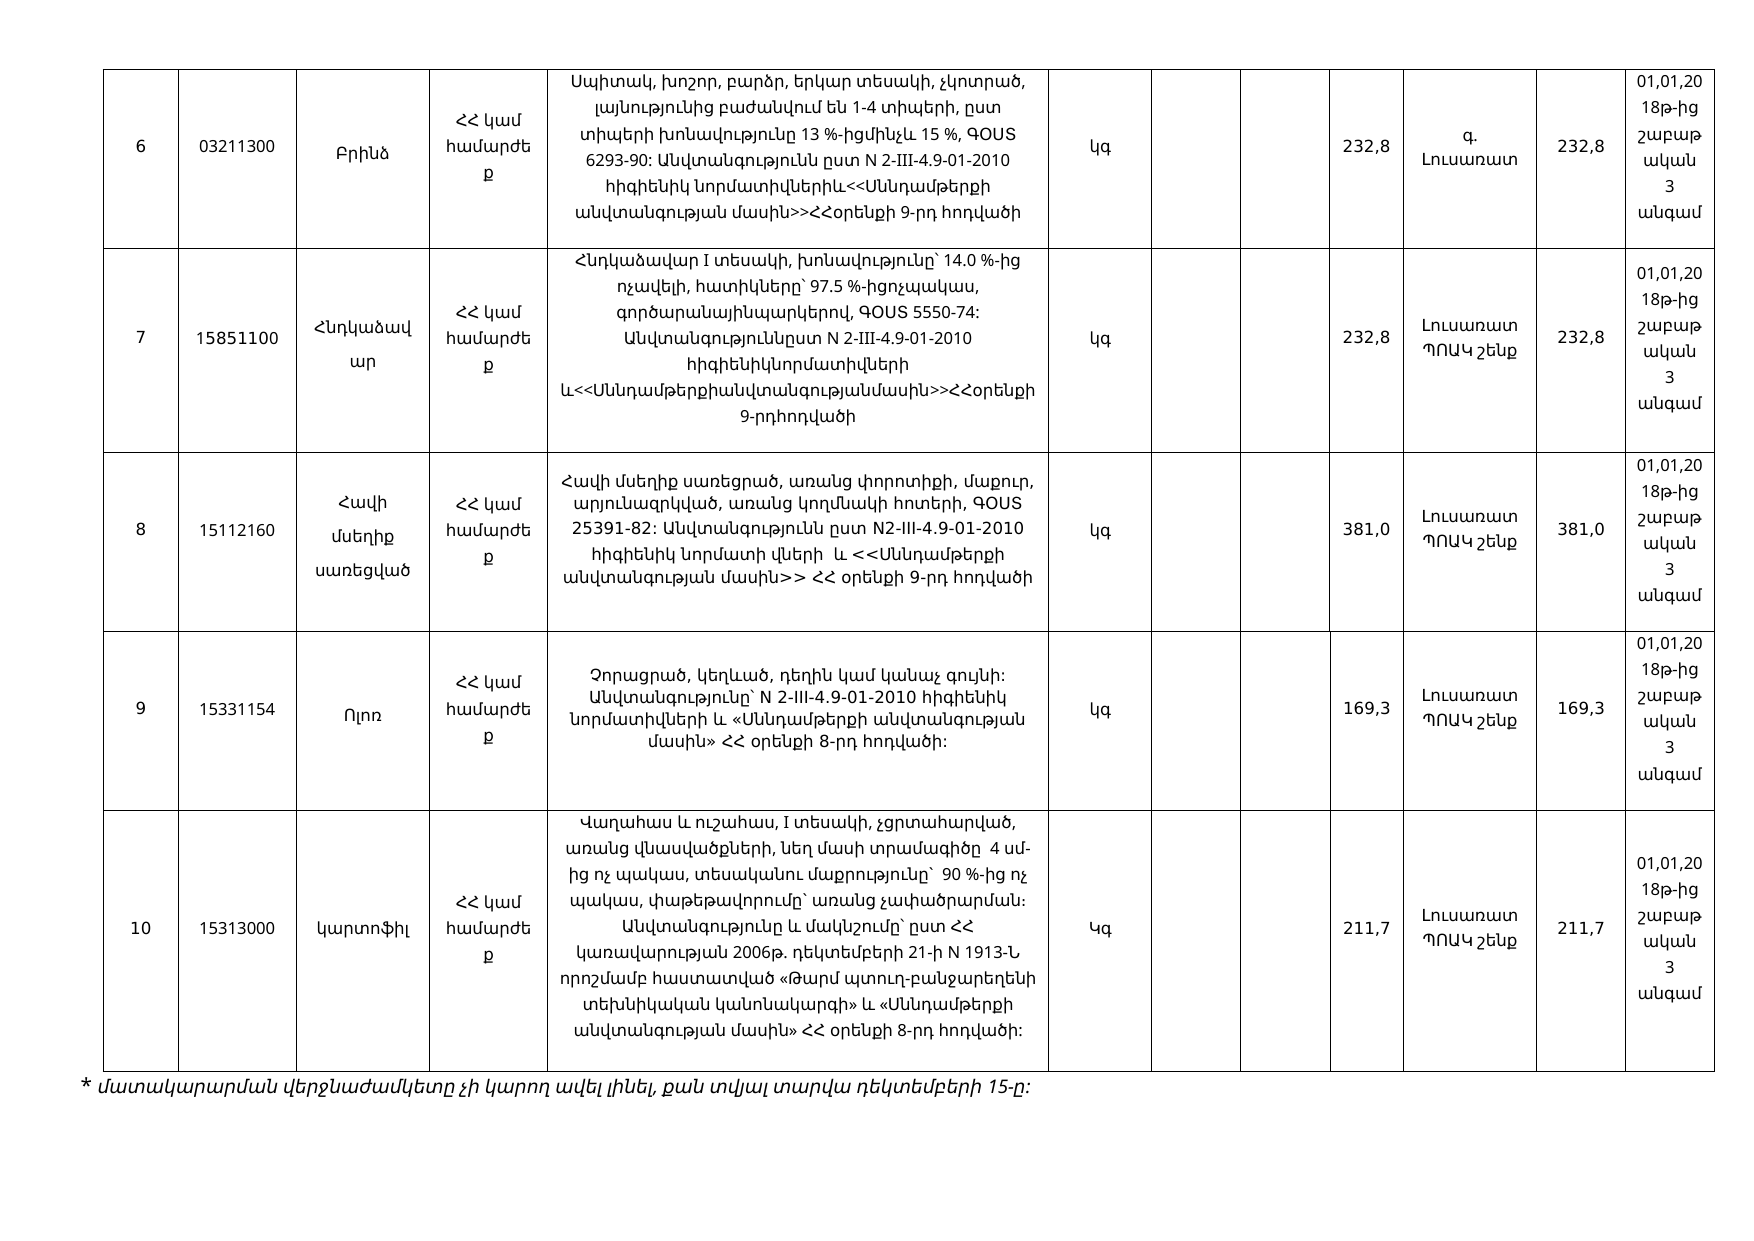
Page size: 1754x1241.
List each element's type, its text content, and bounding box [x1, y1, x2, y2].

table_cell 15851100 [179, 249, 296, 452]
table_cell 169,3 [1331, 632, 1403, 809]
table_cell ՀՀ կամ համարժեք [430, 453, 547, 631]
table_cell 15331154 [179, 632, 296, 809]
table_cell [1152, 453, 1240, 631]
table_cell ՀՀ կամ համարժեք [430, 632, 547, 809]
table_cell 03211300 [179, 70, 296, 248]
table_cell Լուսառատ ՊՈԱԿ շենք [1404, 632, 1536, 809]
table_cell ՀՀ կամ համարժեք [430, 811, 547, 1071]
table_cell Լուսառատ ՊՈԱԿ շենք [1404, 811, 1536, 1071]
table_cell [1241, 70, 1329, 248]
table_cell կգ [1049, 453, 1151, 631]
table_cell 15313000 [179, 811, 296, 1071]
table_cell գ. Լուսառատ [1404, 70, 1536, 248]
table_cell Լուսառատ ՊՈԱԿ շենք [1404, 453, 1536, 631]
table_cell 6 [104, 70, 178, 248]
table_cell [1241, 453, 1329, 631]
table_cell [1152, 632, 1240, 809]
table_cell [1241, 632, 1330, 809]
table_cell Չորացրած, կեղևած, դեղին կամ կանաչ գույնի: Անվտանգությունը՝ N 2-III-4.9-01-2010 հիգիենիկ նորմատիվների և «Սննդամթերքի անվտանգության մասին» ՀՀ օրենքի 8-րդ հոդվածի: [548, 632, 1048, 809]
table_cell Լուսառատ ՊՈԱԿ շենք [1404, 249, 1536, 452]
table_cell 01,01,2018թ-ից շաբաթական 3 անգամ [1626, 453, 1714, 631]
table_cell կգ [1049, 249, 1151, 452]
table_cell 232,8 [1330, 70, 1403, 248]
table_cell 7 [104, 249, 178, 452]
table_cell Հնդկաձավար [297, 249, 429, 452]
table_cell 211,7 [1537, 811, 1625, 1071]
table_cell Հավի մսեղիք սառեցրած, առանց փորոտիքի, մաքուր, արյունազրկված, առանց կողմնակի հոտերի, ԳՕՍՏ 25391-82: Անվտանգությունն ըստ N2-III-4.9-01-2010 հիգիենիկ նորմատի վների և <<Սննդամթերքի անվտանգության մասին>> ՀՀ օրենքի 9-րդ հոդվածի [548, 453, 1048, 631]
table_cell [1626, 70, 1714, 248]
table_cell 232,8 [1330, 249, 1403, 452]
table_cell կգ [1049, 632, 1151, 809]
table_cell Կգ [1049, 811, 1151, 1071]
table_cell Սպիտակ, խոշոր, բարձր, երկար տեսակի, չկոտրած, լայնությունից բաժանվում են 1-4 տիպերի, ըստ տիպերի խոնավությունը 13 %-իցմինչև 15 %, ԳՕՍՏ 6293-90: Անվտանգությունն ըստ N 2-III-4.9-01-2010 հիգիենիկ նորմատիվներիև<<Սննդամթերքի անվտանգության մասին>>ՀՀօրենքի 9-րդ հոդվածի [548, 70, 1048, 248]
table_cell 232,8 [1537, 249, 1625, 452]
table_cell Հնդկաձավար I տեսակի, խոնավությունը՝ 14.0 %-ից ոչավելի, հատիկները՝ 97.5 %-իցոչպակաս, գործարանայինպարկերով, ԳՕՍՏ 5550-74: Անվտանգություննըստ N 2-III-4.9-01-2010 հիգիենիկնորմատիվներիև<<Սննդամթերքիանվտանգությանմասին>>ՀՀօրենքի 9-րդհոդվածի [548, 249, 1048, 452]
table_cell 211,7 [1331, 811, 1403, 1071]
table_cell Հավի մսեղիք սառեցված [297, 453, 429, 631]
table_cell 01,01,2018թ-ից շաբաթական 3 անգամ [1626, 632, 1714, 809]
table_cell 01,01,2018թ-ից շաբաթական 3 անգամ [1626, 811, 1714, 1071]
table_cell 15112160 [179, 453, 296, 631]
table_cell [1152, 811, 1240, 1071]
table_cell Բրինձ [297, 70, 429, 248]
table_cell [1241, 249, 1329, 452]
table_cell ՀՀ կամ համարժեք [430, 70, 547, 248]
table_cell 232,8 [1537, 70, 1625, 248]
table_cell 9 [104, 632, 178, 809]
table_cell 10 [104, 811, 178, 1071]
table_cell 8 [104, 453, 178, 631]
table_cell Ոլոռ [297, 632, 429, 809]
table_cell 381,0 [1330, 453, 1403, 631]
table_cell 381,0 [1537, 453, 1625, 631]
table_cell [1241, 811, 1330, 1071]
table_cell Վաղահաս և ուշահաս, I տեսակի, չցրտահարված, առանց վնասվածքների, նեղ մասի տրամագիծը 4 սմ-ից ոչ պակաս, տեսականու մաքրությունը` 90 %-ից ոչ պակաս, փաթեթավորումը` առանց չափածրարման։ Անվտանգությունը և մակնշումը՝ ըստ ՀՀ կառավարության 2006թ. դեկտեմբերի 21-ի N 1913-Ն որոշմամբ հաստատված «Թարմ պտուղ-բանջարեղենի տեխնիկական կանոնակարգի» և «Սննդամթերքի անվտանգության մասին» ՀՀ օրենքի 8-րդ հոդվածի: [548, 811, 1048, 1071]
table_cell [1152, 249, 1240, 452]
text * մատակարարման վերջնաժամկետը չի կարող ավել լինել, քան տվյալ տարվա դեկտեմբերի 15-ը: [75, 1072, 1698, 1100]
table_cell կգ [1049, 70, 1151, 248]
table_cell ՀՀ կամ համարժեք [430, 249, 547, 452]
table_cell [1152, 70, 1240, 248]
table_cell 01,01,2018թ-ից շաբաթական 3 անգամ [1626, 249, 1714, 452]
table_cell կարտոֆիլ [297, 811, 429, 1071]
table_cell 169,3 [1537, 632, 1625, 809]
